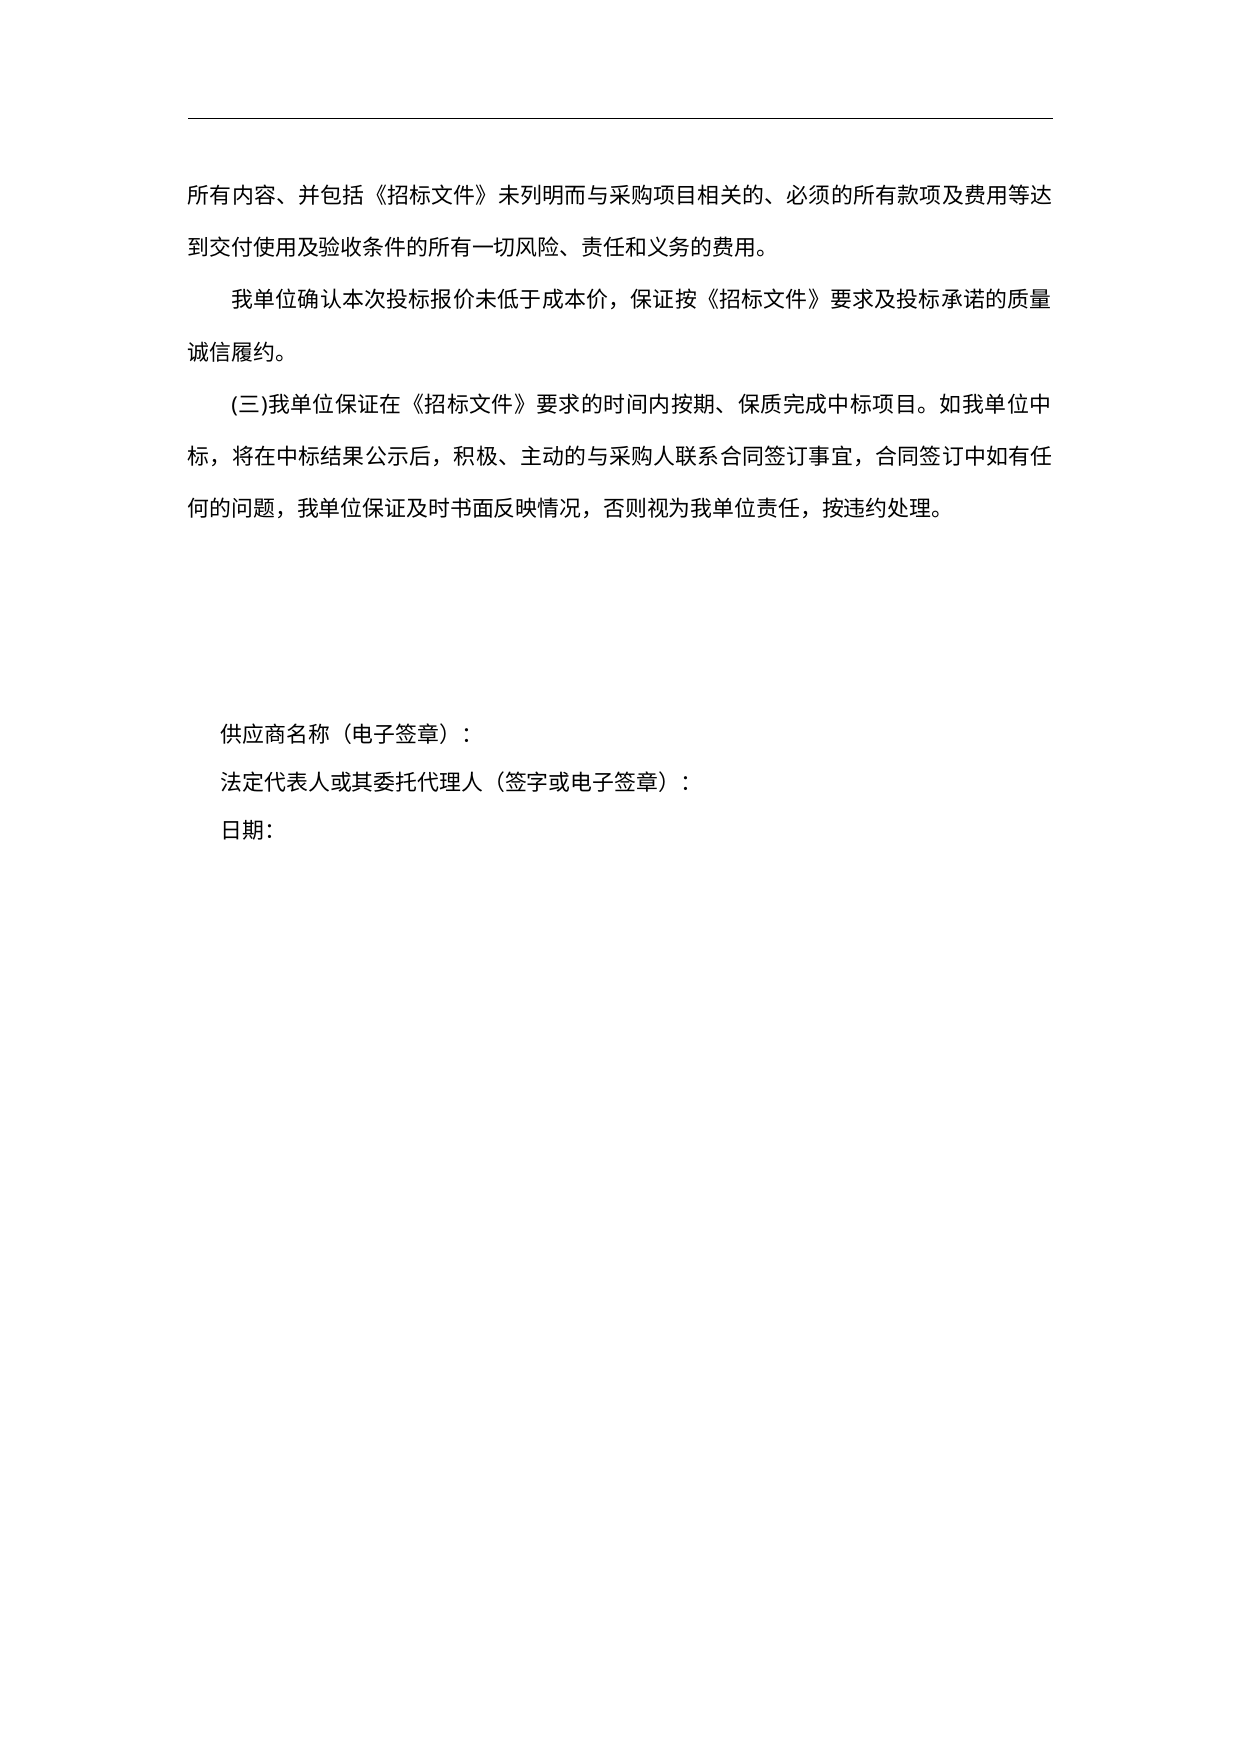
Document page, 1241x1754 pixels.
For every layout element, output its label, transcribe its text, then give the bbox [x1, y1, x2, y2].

text 日期： [187, 813, 1053, 845]
text 供应商名称（电子签章）： [187, 716, 1053, 749]
text (三)我单位保证在《招标文件》要求的时间内按期、保质完成中标项目。如我单位中标，将在中标结果公示后，积极、主动的与采购人联系合同签订事宜，合同签订中如有任何的问题，我单位保证及时书面反映情况，否则视为我单位责任，按违约处理。 [187, 370, 1053, 527]
text 我单位确认本次投标报价未低于成本价，保证按《招标文件》要求及投标承诺的质量诚信履约。 [187, 266, 1053, 370]
text 法定代表人或其委托代理人（签字或电子签章）： [187, 764, 1053, 797]
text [187, 162, 1053, 266]
